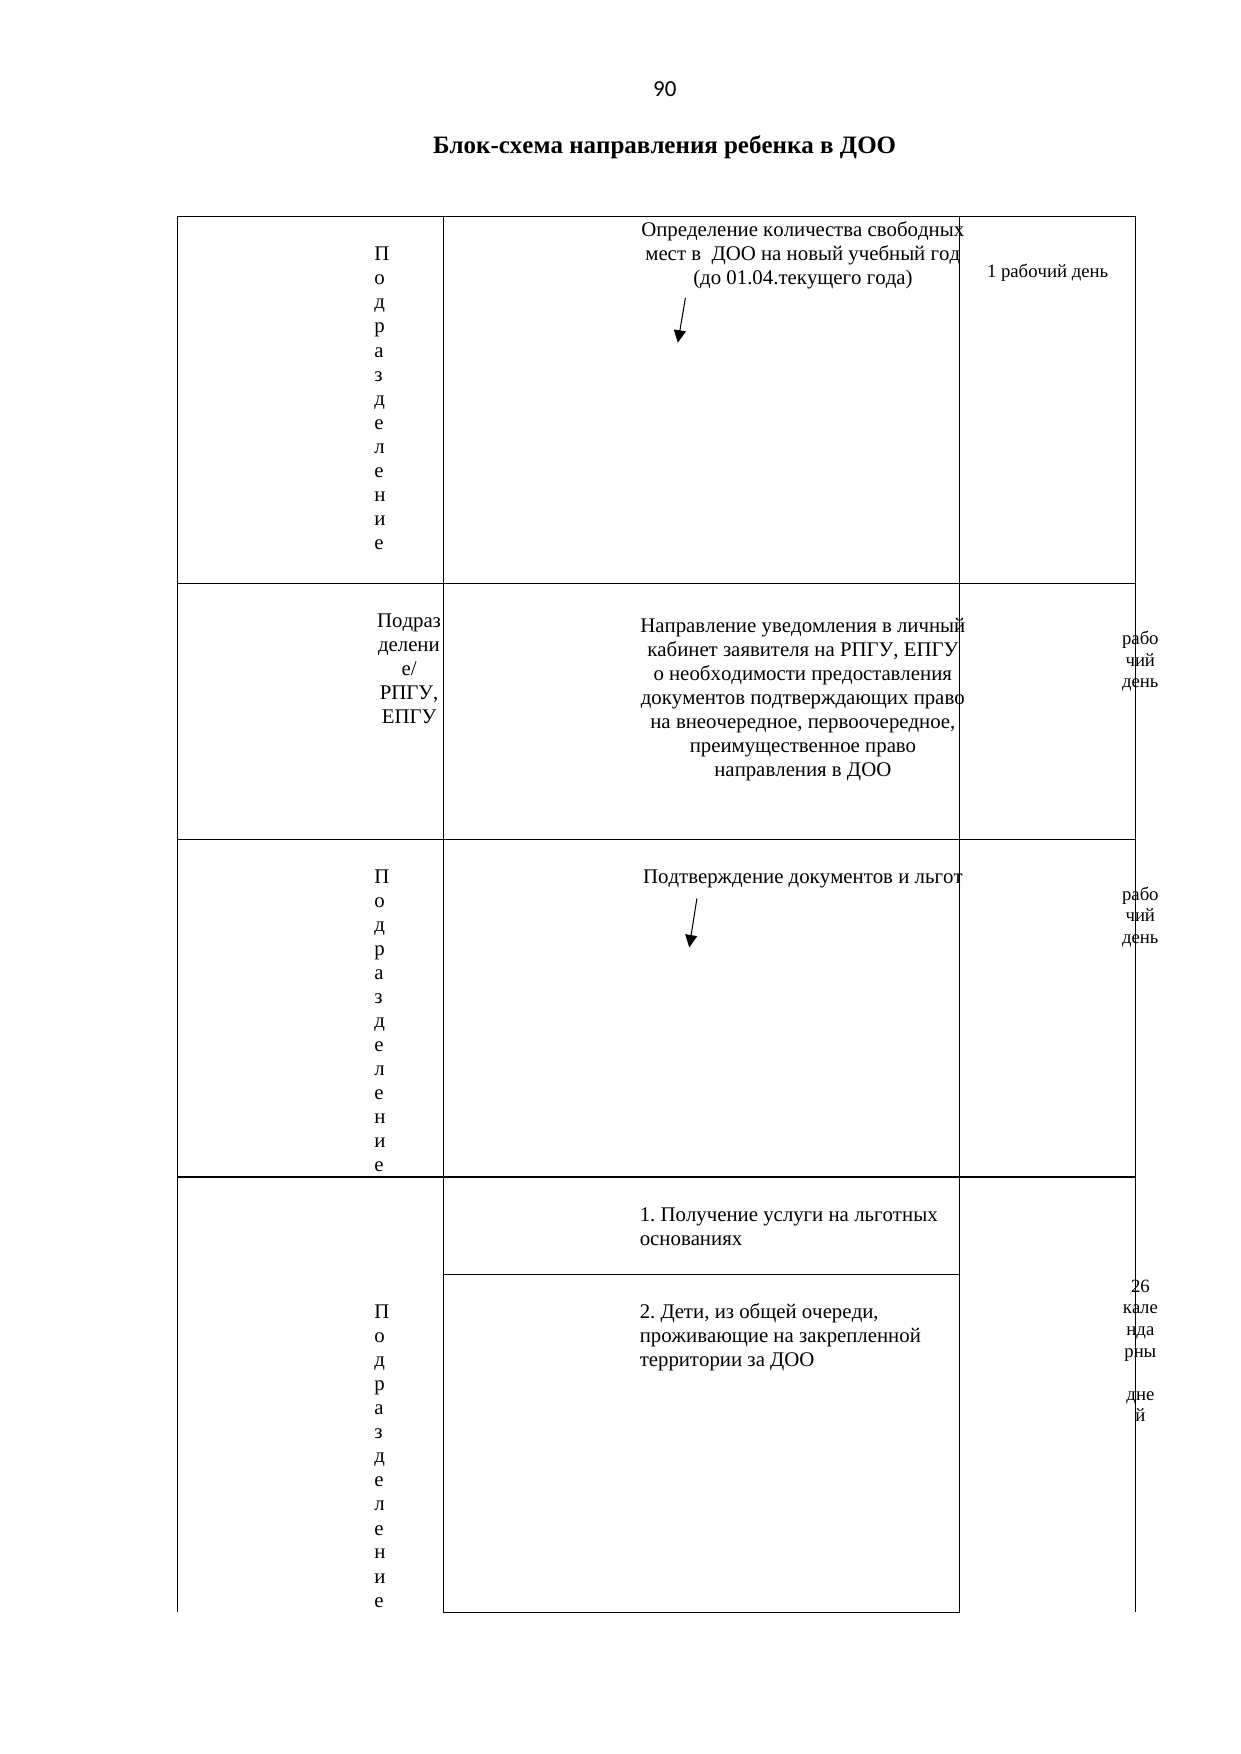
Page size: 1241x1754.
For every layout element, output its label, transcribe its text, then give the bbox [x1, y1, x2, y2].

table_cell Подтверждение документов и льгот [444, 840, 959, 1176]
table_cell [960, 1178, 1135, 1274]
table_header Подразделение [178, 217, 443, 583]
table_cell Подразделение/ РПГУ, ЕПГУ [178, 584, 443, 838]
table_cell 1 рабочий день [960, 584, 1135, 838]
table_cell 1. Получение услуги на льготных основаниях [444, 1178, 959, 1274]
table_header 1 рабочий день [960, 217, 1135, 583]
table_cell 1 рабочий день [960, 840, 1135, 1176]
table_cell Подразделение [178, 840, 443, 1176]
table_cell Направление уведомления в личный кабинет заявителя на РПГУ, ЕПГУ о необходимости предоставления документов подтверждающих право на внеочередное, первоочередное, преимущественное право направления в ДОО [444, 584, 959, 838]
table_cell Подразделение [178, 1274, 443, 1612]
table_cell 26 календарных дней [960, 1274, 1135, 1612]
table_cell 2. Дети, из общей очереди, проживающие на закрепленной территории за ДОО [444, 1275, 959, 1612]
table_cell [178, 1178, 443, 1274]
table_header Определение количества свободных мест в ДОО на новый учебный год (до 01.04.текущего года) [444, 217, 959, 583]
text Блок-схема направления ребенка в ДОО [177, 130, 1152, 159]
